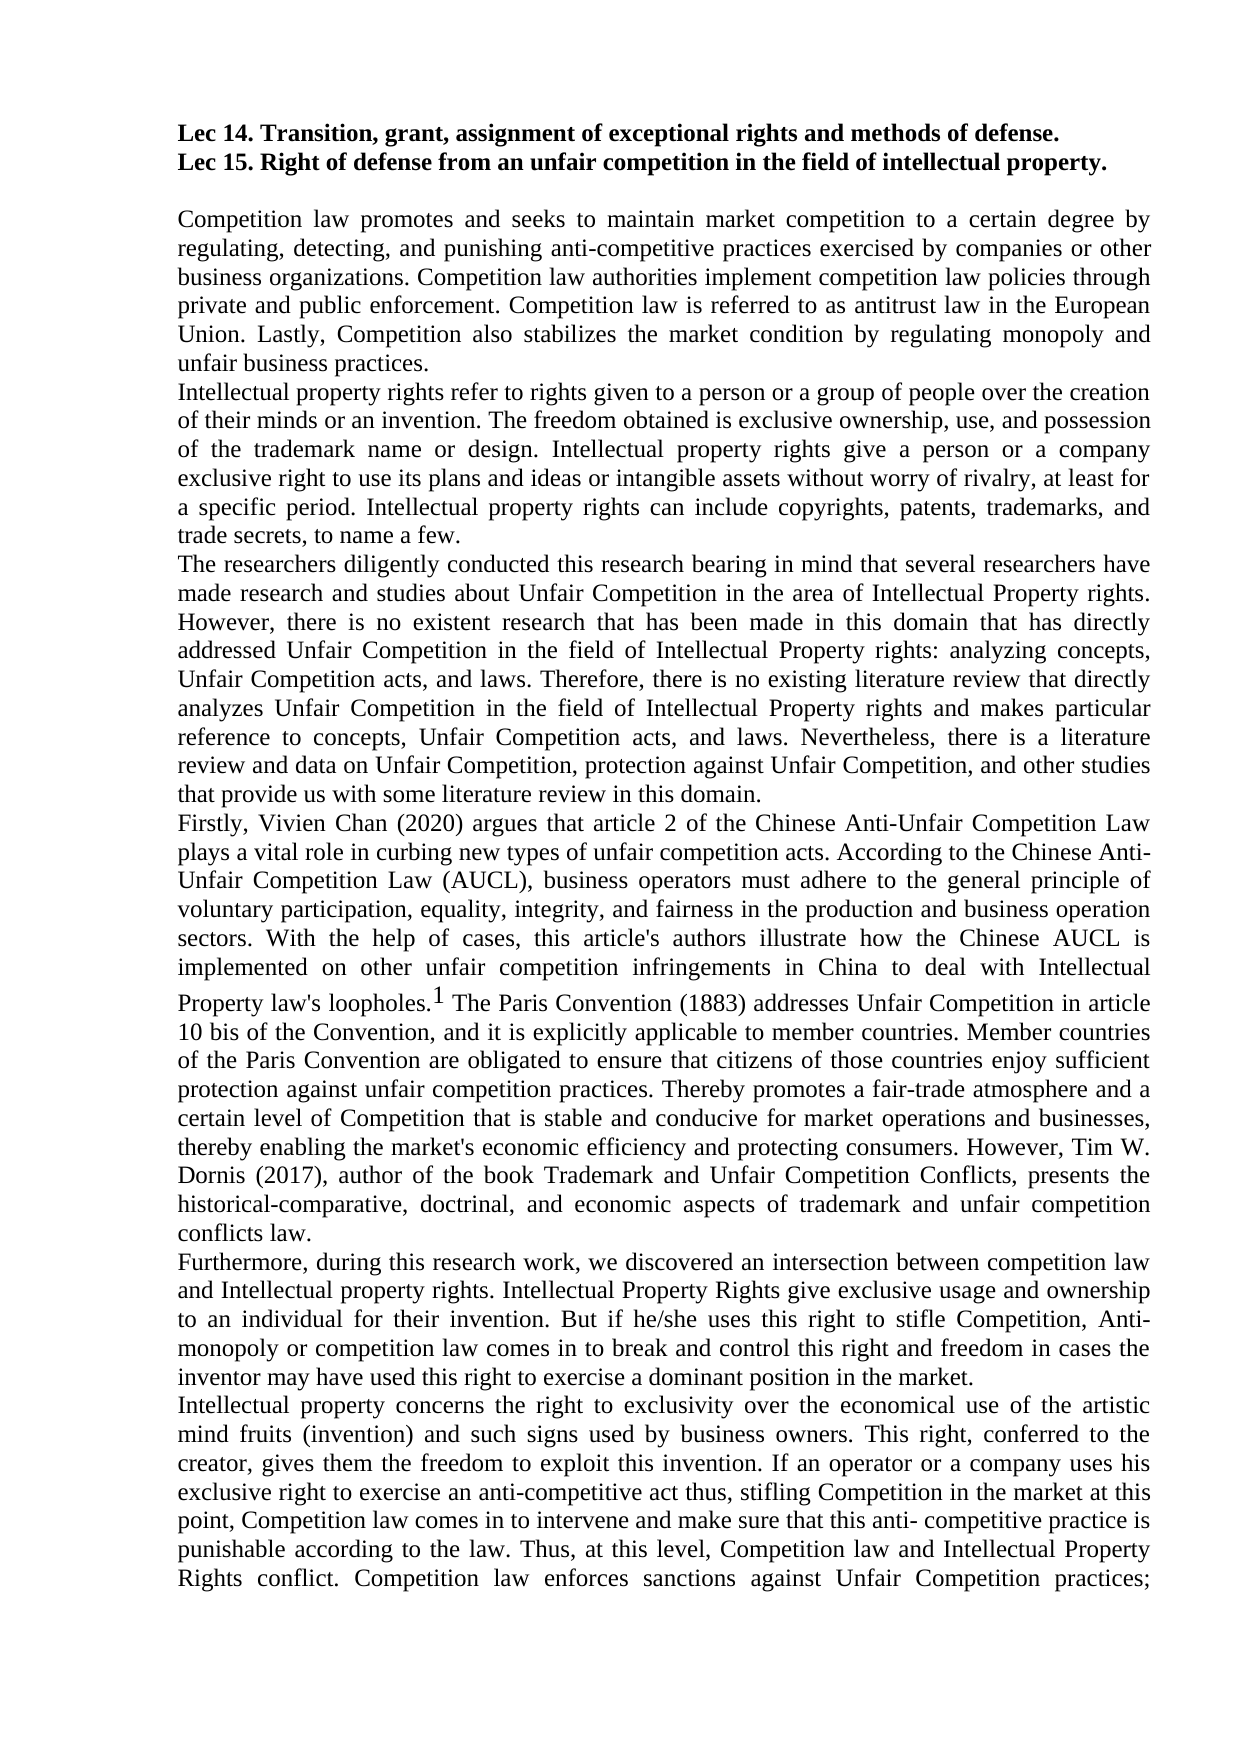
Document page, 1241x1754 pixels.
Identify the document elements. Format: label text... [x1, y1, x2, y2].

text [177, 1390, 1152, 1592]
text Competition law promotes and seeks to maintain market competition to a certain degree by regulating, detecting, and punishing anti-competitive practices exercised by companies or other business organizations. Competition law authorities implement competition law policies through private and public enforcement. Competition law is referred to as antitrust law in the European Union. Lastly, Competition also stabilizes the market condition by regulating monopoly and unfair business practices. [177, 204, 1152, 377]
text Lec 14. Transition, grant, assignment of exceptional rights and methods of defense. [177, 118, 1152, 147]
text Lec 15. Right of defense from an unfair competition in the field of intellectual property. [177, 147, 1152, 176]
text The researchers diligently conducted this research bearing in mind that several researchers have made research and studies about Unfair Competition in the area of Intellectual Property rights. However, there is no existent research that has been made in this domain that has directly addressed Unfair Competition in the field of Intellectual Property rights: analyzing concepts, Unfair Competition acts, and laws. Therefore, there is no existing literature review that directly analyzes Unfair Competition in the field of Intellectual Property rights and makes particular reference to concepts, Unfair Competition acts, and laws. Nevertheless, there is a literature review and data on Unfair Competition, protection against Unfair Competition, and other studies that provide us with some literature review in this domain. [177, 549, 1152, 808]
text Firstly, Vivien Chan (2020) argues that article 2 of the Chinese Anti-Unfair Competition Law plays a vital role in curbing new types of unfair competition acts. According to the Chinese Anti-Unfair Competition Law (AUCL), business operators must adhere to the general principle of voluntary participation, equality, integrity, and fairness in the production and business operation sectors. With the help of cases, this article's authors illustrate how the Chinese AUCL is implemented on other unfair competition infringements in China to deal with Intellectual Property law's loopholes.1 The Paris Convention (1883) addresses Unfair Competition in article 10 bis of the Convention, and it is explicitly applicable to member countries. Member countries of the Paris Convention are obligated to ensure that citizens of those countries enjoy sufficient protection against unfair competition practices. Thereby promotes a fair-trade atmosphere and a certain level of Competition that is stable and conducive for market operations and businesses, thereby enabling the market's economic efficiency and protecting consumers. However, Tim W. Dornis (2017), author of the book Trademark and Unfair Competition Conflicts, presents the historical-comparative, doctrinal, and economic aspects of trademark and unfair competition conflicts law. [177, 808, 1152, 1247]
text Intellectual property rights refer to rights given to a person or a group of people over the creation of their minds or an invention. The freedom obtained is exclusive ownership, use, and possession of the trademark name or design. Intellectual property rights give a person or a company exclusive right to use its plans and ideas or intangible assets without worry of rivalry, at least for a specific period. Intellectual property rights can include copyrights, patents, trademarks, and trade secrets, to name a few. [177, 377, 1152, 549]
text Furthermore, during this research work, we discovered an intersection between competition law and Intellectual property rights. Intellectual Property Rights give exclusive usage and ownership to an individual for their invention. But if he/she uses this right to stifle Competition, Anti-monopoly or competition law comes in to break and control this right and freedom in cases the inventor may have used this right to exercise a dominant position in the market. [177, 1247, 1152, 1390]
